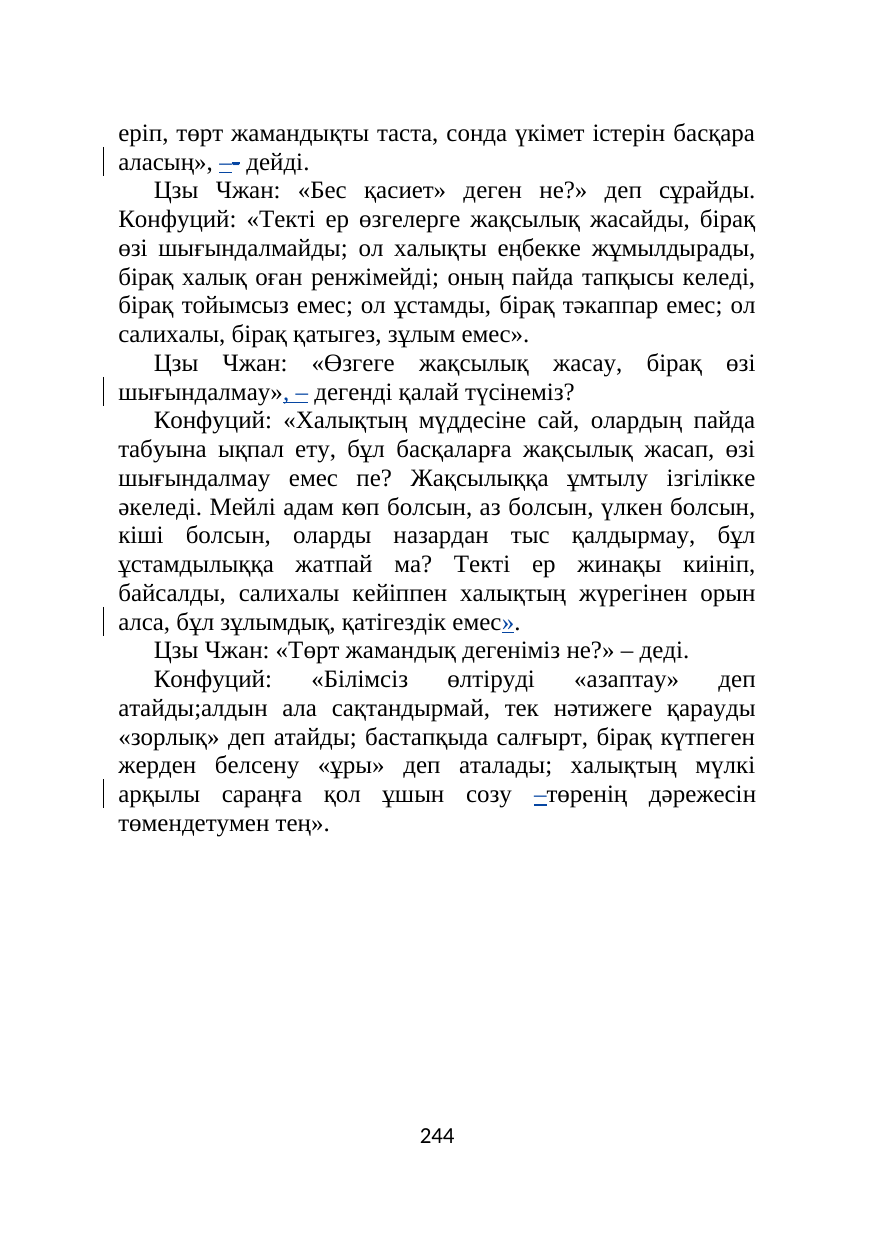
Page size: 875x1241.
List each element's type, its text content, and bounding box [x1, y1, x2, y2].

text Конфуций: «Білімсіз өлтіруді «азаптау» деп атайды;алдын ала сақтандырмай, тек нәтижеге қарауды «зорлық» деп атайды; бастапқыда салғырт, бірақ күтпеген жерден белсену «ұры» деп аталады; халықтың мүлкі арқылы сараңға қол ұшын созу төренің дәрежесін төмендетумен тең». [118, 664, 756, 837]
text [118, 118, 756, 176]
text Цзы Чжан: «Өзгеге жақсылық жасау, бірақ өзі шығындалмау» дегенді қалай түсінеміз? [118, 348, 756, 406]
text Конфуций: «Халықтың мүддесіне сай, олардың пайда табуына ықпал ету, бұл басқаларға жақсылық жасап, өзі шығындалмау емес пе? Жақсылыққа ұмтылу ізгілікке әкеледі. Мейлі адам көп болсын, аз болсын, үлкен болсын, кіші болсын, оларды назардан тыс қалдырмау, бұл ұстамдылыққа жатпай ма? Текті ер жинақы киініп, байсалды, салихалы кейіппен халықтың жүрегінен орын алса, бұл зұлымдық, қатігездік емес. [118, 406, 756, 636]
text Цзы Чжан: «Бес қасиет» деген не?» деп сұрайды. Конфуций: «Текті ер өзгелерге жақсылық жасайды, бірақ өзі шығындалмайды; ол халықты еңбекке жұмылдырады, бірақ халық оған ренжімейді; оның пайда тапқысы келеді, бірақ тойымсыз емес; ол ұстамды, бірақ тәкаппар емес; ол салихалы, бірақ қатыгез, зұлым емес». [118, 176, 756, 348]
text Цзы Чжан: «Төрт жамандық дегеніміз не?» – деді. [118, 636, 756, 664]
